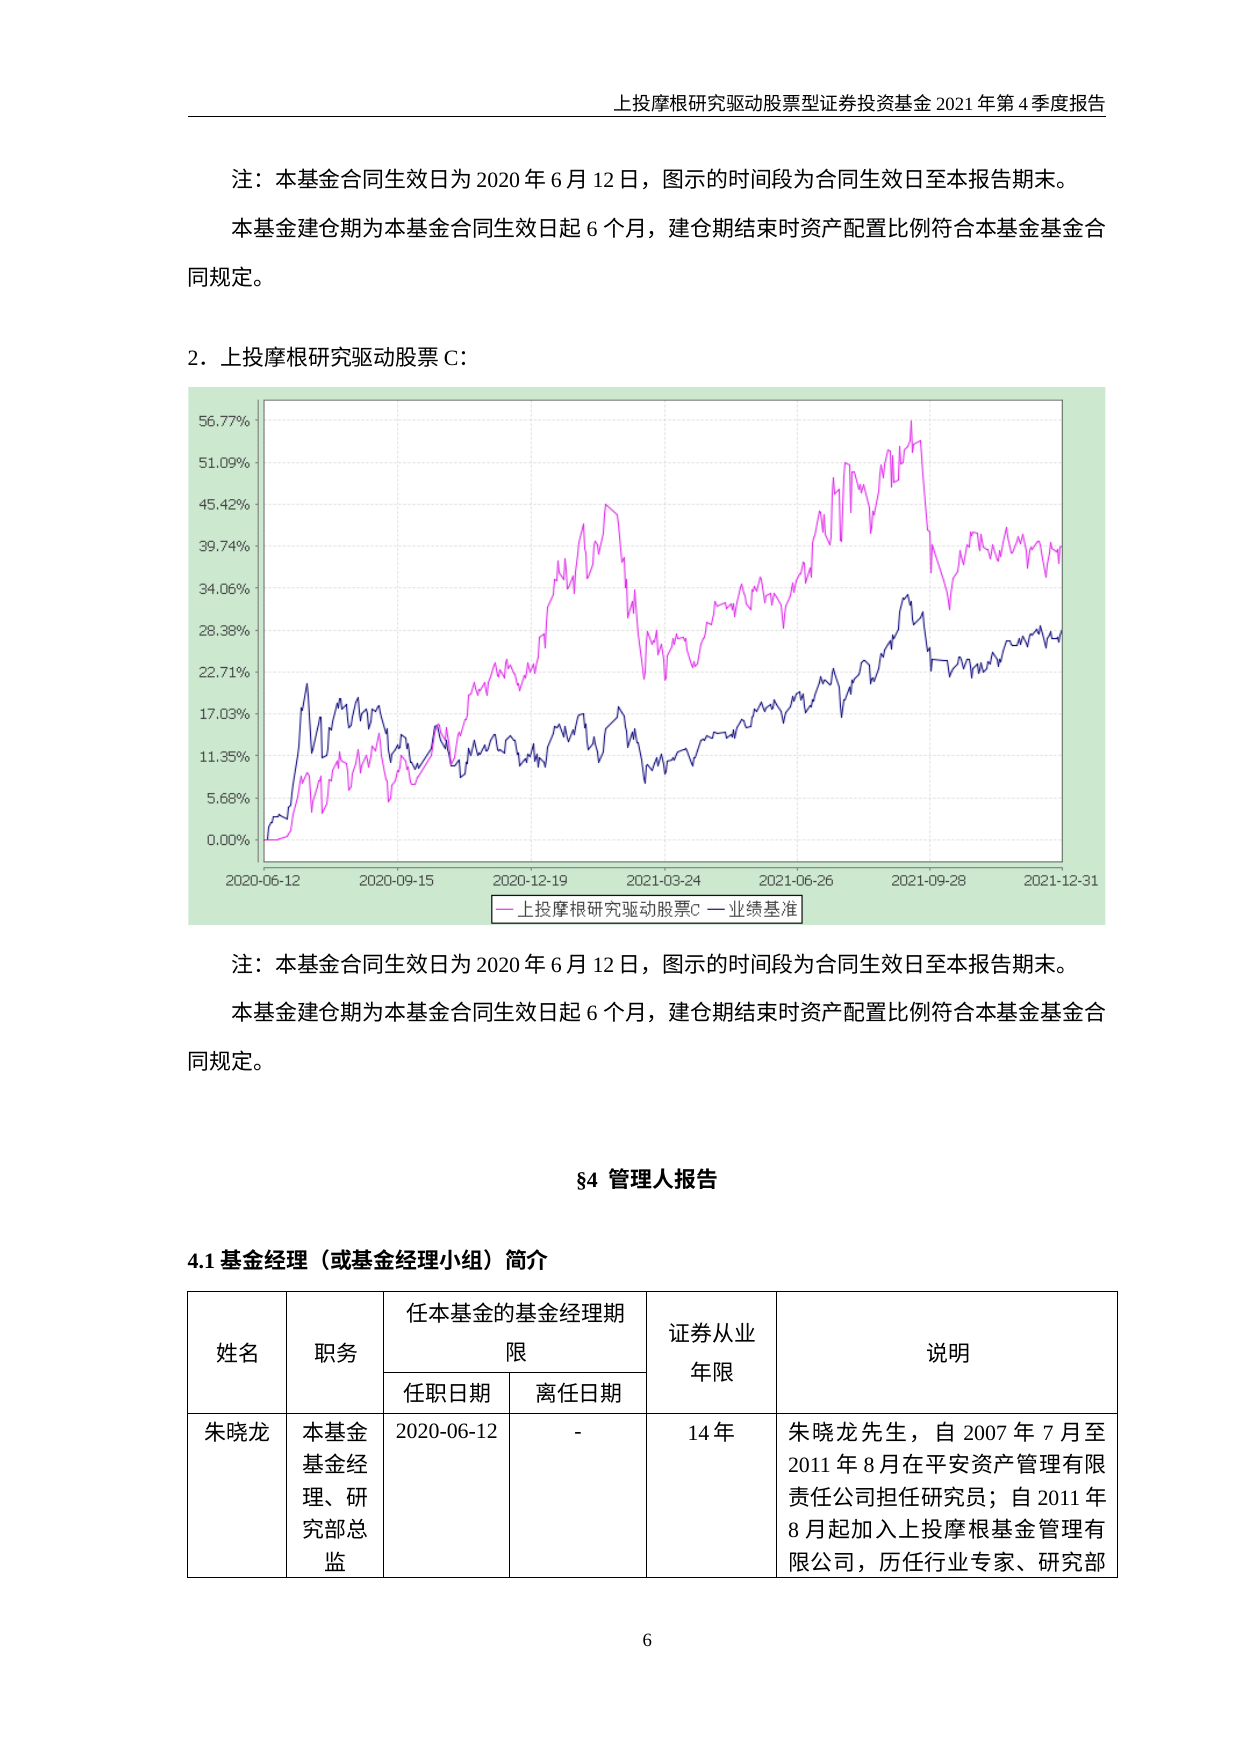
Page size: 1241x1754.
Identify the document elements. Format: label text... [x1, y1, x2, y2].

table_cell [777, 1414, 1117, 1577]
text 2．上投摩根研究驱动股票C： [187, 340, 1106, 372]
text 4.1 基金经理（或基金经理小组）简介 [187, 1243, 1106, 1275]
text 本基金建仓期为本基金合同生效日起 6 个月，建仓期结束时资产配置比例符合本基金基金合同规定。 [187, 995, 1106, 1076]
text 注：本基金合同生效日为2020年6月12日，图示的时间段为合同生效日至本报告期末。 [187, 162, 1106, 194]
text 注：本基金合同生效日为2020年6月12日，图示的时间段为合同生效日至本报告期末。 [187, 947, 1106, 979]
table_cell 任职日期 [384, 1373, 509, 1413]
table_header 职务 [287, 1292, 383, 1413]
table_header 任本基金的基金经理期限 [384, 1292, 646, 1372]
table_cell 朱晓龙 [188, 1414, 286, 1577]
table_header 证券从业年限 [647, 1292, 776, 1413]
picture [188, 387, 1106, 925]
table_header 说明 [777, 1292, 1117, 1413]
table_cell 离任日期 [510, 1373, 646, 1413]
table_cell 本基金基金经理、研究部总监 [287, 1414, 383, 1577]
subtitle §4 管理人报告 [187, 1162, 1106, 1194]
table_cell 2020-06-12 [384, 1414, 509, 1577]
text 本基金建仓期为本基金合同生效日起 6 个月，建仓期结束时资产配置比例符合本基金基金合同规定。 [187, 210, 1106, 292]
table_header 姓名 [188, 1292, 286, 1413]
table_cell - [510, 1414, 646, 1577]
table_cell 14年 [647, 1414, 776, 1577]
